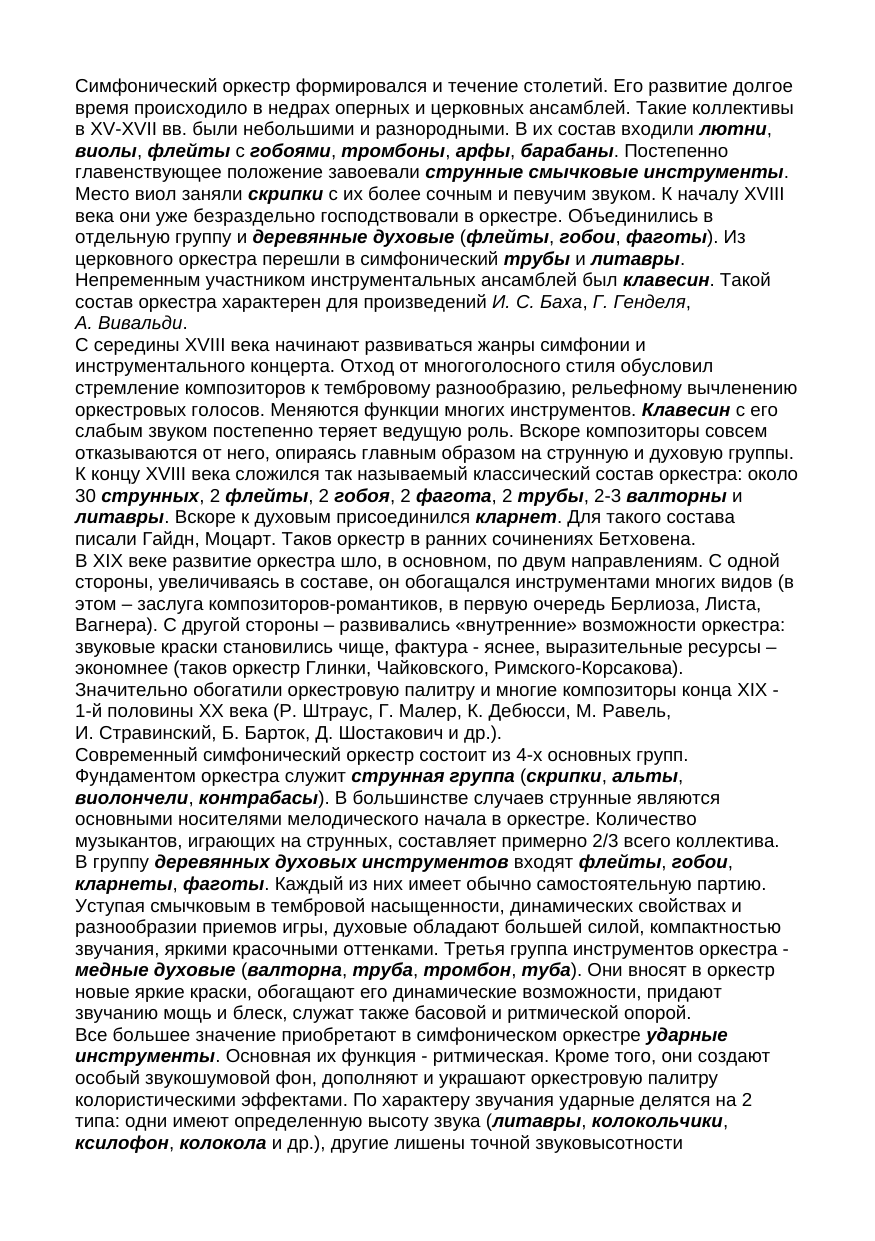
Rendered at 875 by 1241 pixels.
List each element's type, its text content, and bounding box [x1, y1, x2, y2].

text В XIX веке развитие оркестра шло, в основном, по двум направлениям. С одной стороны, увеличиваясь в составе, он обогащался инструментами многих видов (в этом – заслуга композиторов-романтиков, в первую очередь Берлиоза, Листа, Вагнера). С другой стороны – развивались «внутренние» возможности оркестра: звуковые краски становились чище, фактура - яснее, выразительные ресурсы – экономнее (таков оркестр Глинки, Чайковского, Римского-Корсакова). Значительно обогатили оркестровую палитру и многие композиторы конца XIX - 1-й половины XX века (Р. Штраус, Г. Малер, К. Дебюсси, М. Равель, И. Стравинский, Б. Барток, Д. Шостакович и др.). [75, 549, 799, 743]
text Симфонический оркестр формировался и течение столетий. Его развитие долгое время происходило в недрах оперных и церковных ансамблей. Такие коллективы в XV-XVII вв. были небольшими и разнородными. В их состав входили лютни, виолы, флейты с гобоями, тромбоны, арфы, барабаны. Постепенно главенствующее положение завоевали струнные смычковые инструменты. Место виол заняли скрипки с их более сочным и певучим звуком. К началу XVIII века они уже безраздельно господствовали в оркестре. Объединились в отдельную группу и деревянные духовые (флейты, гобои, фаготы). Из церковного оркестра перешли в симфонический трубы и литавры. Непременным участником инструментальных ансамблей был клавесин. Такой состав оркестра характерен для произведений И. С. Баха, Г. Генделя, А. Вивальди. [75, 75, 799, 334]
text Современный симфонический оркестр состоит из 4-х основных групп. Фундаментом оркестра служит струнная группа (скрипки, альты, виолончели, контрабасы). В большинстве случаев струнные являются основными носителями мелодического начала в оркестре. Количество музыкантов, играющих на струнных, составляет примерно 2/3 всего коллектива. [75, 743, 799, 851]
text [75, 1024, 799, 1153]
text В группу деревянных духовых инструментов входят флейты, гобои, кларнеты, фаготы. Каждый из них имеет обычно самостоятельную партию. Уступая смычковым в тембровой насыщенности, динамических свойствах и разнообразии приемов игры, духовые обладают большей силой, компактностью звучания, яркими красочными оттенками. Третья группа инструментов оркестра - медные духовые (валторна, труба, тромбон, туба). Они вносят в оркестр новые яркие краски, обогащают его динамические возможности, придают звучанию мощь и блеск, служат также басовой и ритмической опорой. [75, 851, 799, 1024]
text С середины XVIII века начинают развиваться жанры симфонии и инструментального концерта. Отход от многоголосного стиля обусловил стремление композиторов к тембровому разнообразию, рельефному вычленению оркестровых голосов. Меняются функции многих инструментов. Клавесин с его слабым звуком постепенно теряет ведущую роль. Вскоре композиторы совсем отказываются от него, опираясь главным образом на струнную и духовую группы. К концу XVIII века сложился так называемый классический состав оркестра: около 30 струнных, 2 флейты, 2 гобоя, 2 фагота, 2 трубы, 2-3 валторны и литавры. Вскоре к духовым присоединился кларнет. Для такого состава писали Гайдн, Моцарт. Таков оркестр в ранних сочинениях Бетховена. [75, 334, 799, 549]
